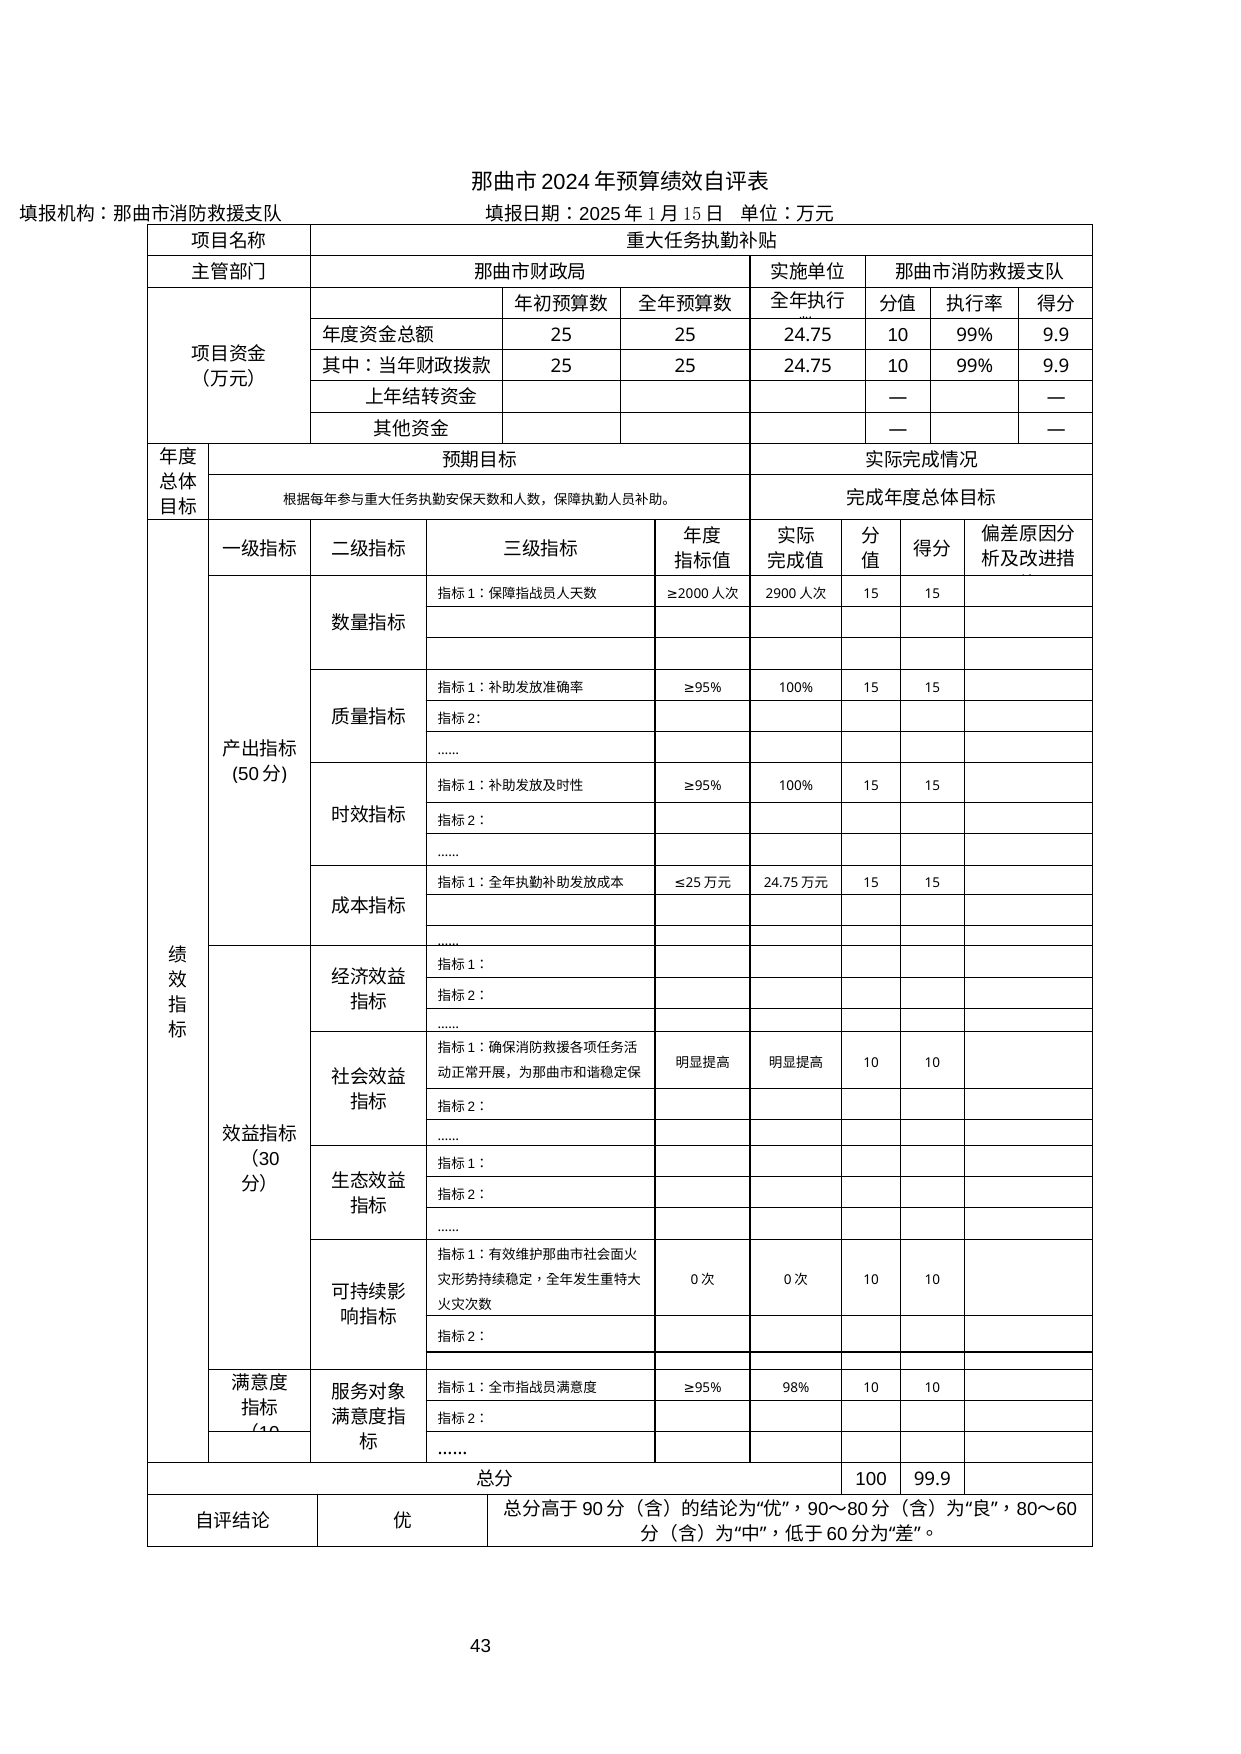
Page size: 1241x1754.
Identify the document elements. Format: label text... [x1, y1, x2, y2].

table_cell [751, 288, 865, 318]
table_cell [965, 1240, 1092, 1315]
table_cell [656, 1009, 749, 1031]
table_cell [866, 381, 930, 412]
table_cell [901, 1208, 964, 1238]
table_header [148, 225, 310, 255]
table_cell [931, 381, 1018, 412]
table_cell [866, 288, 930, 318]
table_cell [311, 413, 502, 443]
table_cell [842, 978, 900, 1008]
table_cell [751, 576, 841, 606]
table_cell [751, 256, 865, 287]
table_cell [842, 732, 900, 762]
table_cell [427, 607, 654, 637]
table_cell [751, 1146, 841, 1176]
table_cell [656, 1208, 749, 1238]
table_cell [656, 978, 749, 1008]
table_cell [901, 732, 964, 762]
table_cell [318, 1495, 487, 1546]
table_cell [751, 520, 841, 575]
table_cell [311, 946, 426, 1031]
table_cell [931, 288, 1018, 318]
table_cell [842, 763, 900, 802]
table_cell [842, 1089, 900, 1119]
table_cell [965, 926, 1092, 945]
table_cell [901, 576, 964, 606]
text 那曲市2024年预算绩效自评表 [0, 149, 1240, 199]
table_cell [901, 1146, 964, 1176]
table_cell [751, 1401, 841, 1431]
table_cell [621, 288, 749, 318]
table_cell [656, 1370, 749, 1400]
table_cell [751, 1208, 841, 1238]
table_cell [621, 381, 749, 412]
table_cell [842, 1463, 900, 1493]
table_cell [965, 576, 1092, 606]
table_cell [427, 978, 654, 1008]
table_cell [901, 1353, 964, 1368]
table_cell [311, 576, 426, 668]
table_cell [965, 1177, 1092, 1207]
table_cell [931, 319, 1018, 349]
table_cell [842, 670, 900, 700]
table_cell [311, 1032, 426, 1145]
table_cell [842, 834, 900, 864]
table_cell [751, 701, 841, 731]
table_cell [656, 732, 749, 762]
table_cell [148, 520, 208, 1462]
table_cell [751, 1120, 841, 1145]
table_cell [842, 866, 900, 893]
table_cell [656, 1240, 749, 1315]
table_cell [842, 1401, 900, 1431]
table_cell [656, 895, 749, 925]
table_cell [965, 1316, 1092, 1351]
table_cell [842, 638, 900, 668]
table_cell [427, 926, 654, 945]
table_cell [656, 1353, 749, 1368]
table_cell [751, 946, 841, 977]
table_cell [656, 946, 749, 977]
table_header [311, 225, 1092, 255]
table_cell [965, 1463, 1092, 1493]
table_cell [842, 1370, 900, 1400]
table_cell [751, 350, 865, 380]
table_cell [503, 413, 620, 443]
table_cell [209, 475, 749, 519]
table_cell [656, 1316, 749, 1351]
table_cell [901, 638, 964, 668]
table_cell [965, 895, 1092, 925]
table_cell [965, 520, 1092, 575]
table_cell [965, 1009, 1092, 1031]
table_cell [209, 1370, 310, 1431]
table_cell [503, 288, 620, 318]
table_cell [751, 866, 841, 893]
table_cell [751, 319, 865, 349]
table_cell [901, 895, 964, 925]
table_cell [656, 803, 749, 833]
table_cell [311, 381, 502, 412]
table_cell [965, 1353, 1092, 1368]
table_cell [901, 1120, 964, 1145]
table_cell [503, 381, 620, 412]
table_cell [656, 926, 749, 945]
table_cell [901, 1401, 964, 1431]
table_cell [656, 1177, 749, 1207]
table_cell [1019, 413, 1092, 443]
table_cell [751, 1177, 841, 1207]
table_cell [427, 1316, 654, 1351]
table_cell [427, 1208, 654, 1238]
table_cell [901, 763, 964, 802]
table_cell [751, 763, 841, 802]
text 填报机构：那曲市消防救援支队 填报日期：2025年1月15日 单位：万元 [0, 199, 1240, 224]
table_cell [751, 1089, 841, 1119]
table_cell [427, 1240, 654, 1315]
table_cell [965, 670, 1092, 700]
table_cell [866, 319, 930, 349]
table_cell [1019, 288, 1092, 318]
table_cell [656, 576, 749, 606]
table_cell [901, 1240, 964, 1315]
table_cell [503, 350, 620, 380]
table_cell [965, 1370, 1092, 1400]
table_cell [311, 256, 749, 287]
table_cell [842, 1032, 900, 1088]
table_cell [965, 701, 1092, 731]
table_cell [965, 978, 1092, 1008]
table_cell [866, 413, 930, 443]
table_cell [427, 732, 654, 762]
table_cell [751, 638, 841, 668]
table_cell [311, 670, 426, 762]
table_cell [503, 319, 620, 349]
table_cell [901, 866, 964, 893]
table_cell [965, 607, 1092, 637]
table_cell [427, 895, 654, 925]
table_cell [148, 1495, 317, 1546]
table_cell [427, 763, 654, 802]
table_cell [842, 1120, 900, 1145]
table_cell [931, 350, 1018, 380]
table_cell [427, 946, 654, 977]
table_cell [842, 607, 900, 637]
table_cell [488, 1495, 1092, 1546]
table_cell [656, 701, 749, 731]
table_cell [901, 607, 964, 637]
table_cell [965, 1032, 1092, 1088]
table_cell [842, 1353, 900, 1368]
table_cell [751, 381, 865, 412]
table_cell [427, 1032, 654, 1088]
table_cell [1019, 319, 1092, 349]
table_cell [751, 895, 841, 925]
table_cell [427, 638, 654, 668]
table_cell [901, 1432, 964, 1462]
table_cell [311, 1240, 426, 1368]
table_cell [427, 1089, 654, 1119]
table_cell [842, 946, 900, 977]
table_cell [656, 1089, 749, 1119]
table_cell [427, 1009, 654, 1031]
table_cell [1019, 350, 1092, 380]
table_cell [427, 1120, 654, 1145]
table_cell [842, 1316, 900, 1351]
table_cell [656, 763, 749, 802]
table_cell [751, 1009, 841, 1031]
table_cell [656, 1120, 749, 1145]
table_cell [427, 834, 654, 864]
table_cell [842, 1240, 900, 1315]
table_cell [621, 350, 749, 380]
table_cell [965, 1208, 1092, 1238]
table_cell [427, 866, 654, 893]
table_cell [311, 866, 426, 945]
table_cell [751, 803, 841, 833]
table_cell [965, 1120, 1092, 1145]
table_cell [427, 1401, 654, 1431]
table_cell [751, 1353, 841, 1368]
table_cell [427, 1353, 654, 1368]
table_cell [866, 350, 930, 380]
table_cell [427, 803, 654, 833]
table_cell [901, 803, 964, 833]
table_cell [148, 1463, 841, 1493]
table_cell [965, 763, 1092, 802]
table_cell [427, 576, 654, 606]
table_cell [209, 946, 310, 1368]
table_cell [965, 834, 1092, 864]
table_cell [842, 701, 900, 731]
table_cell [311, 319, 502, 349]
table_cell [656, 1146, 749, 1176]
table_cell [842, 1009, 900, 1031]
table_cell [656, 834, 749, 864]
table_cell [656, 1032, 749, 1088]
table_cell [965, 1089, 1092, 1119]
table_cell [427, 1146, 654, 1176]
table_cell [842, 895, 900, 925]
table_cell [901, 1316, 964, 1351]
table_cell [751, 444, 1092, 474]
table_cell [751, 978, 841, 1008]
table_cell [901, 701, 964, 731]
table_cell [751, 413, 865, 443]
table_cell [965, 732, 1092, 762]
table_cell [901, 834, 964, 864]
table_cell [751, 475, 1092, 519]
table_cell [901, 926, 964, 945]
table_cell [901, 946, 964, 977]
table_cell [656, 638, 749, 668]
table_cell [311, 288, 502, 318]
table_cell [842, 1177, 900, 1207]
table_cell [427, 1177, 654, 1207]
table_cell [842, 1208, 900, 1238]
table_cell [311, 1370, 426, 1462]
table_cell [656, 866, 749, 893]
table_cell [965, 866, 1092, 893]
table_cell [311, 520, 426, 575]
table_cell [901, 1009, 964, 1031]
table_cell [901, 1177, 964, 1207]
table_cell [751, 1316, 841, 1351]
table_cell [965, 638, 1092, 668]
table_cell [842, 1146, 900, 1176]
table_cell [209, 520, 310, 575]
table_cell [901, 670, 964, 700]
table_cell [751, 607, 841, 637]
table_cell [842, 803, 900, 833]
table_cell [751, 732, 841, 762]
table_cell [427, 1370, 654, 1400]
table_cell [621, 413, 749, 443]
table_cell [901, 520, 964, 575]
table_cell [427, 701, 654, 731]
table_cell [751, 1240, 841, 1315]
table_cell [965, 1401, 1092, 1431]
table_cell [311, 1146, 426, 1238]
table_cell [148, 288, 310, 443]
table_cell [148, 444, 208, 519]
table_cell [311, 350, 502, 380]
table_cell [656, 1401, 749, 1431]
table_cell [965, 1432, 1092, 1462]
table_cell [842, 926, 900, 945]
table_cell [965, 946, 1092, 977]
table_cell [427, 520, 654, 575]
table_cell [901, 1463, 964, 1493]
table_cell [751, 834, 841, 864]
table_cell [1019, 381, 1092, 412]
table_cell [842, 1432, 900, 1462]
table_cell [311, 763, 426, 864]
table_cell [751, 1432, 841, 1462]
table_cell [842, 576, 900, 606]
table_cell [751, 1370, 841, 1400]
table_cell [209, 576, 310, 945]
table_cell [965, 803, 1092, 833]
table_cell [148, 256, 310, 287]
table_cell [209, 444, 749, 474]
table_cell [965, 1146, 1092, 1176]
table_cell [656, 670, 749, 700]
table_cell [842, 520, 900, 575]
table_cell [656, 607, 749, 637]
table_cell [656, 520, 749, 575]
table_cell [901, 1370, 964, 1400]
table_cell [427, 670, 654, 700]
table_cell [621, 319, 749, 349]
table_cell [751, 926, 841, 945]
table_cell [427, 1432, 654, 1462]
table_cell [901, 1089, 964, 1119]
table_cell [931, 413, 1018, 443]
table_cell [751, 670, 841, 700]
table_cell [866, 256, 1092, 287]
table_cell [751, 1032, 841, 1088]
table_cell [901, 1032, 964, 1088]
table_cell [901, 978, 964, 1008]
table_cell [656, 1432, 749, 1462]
